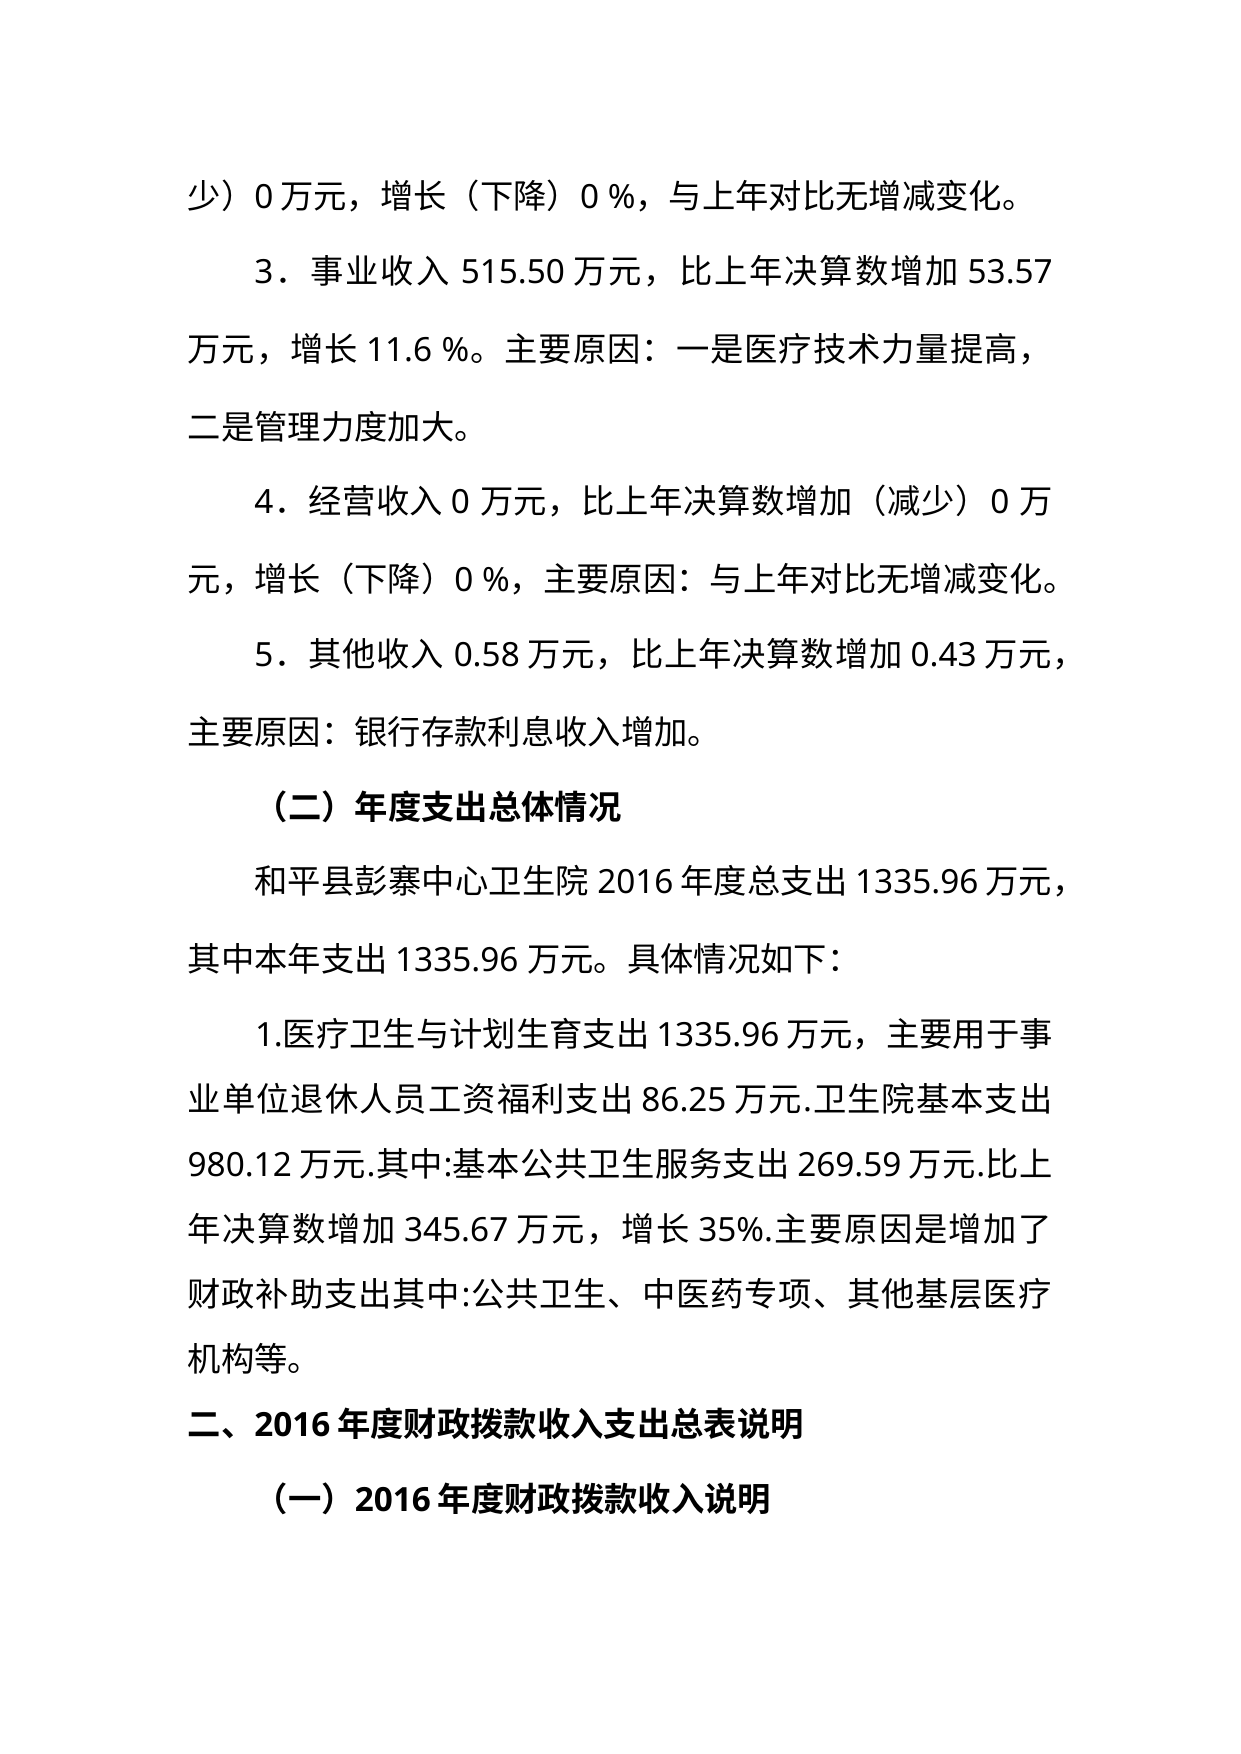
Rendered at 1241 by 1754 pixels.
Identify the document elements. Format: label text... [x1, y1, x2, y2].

text （一）2016年度财政拨款收入说明 [187, 1464, 1053, 1529]
text 4．经营收入0 万元，比上年决算数增加（减少）0 万元，增长（下降）0 %，主要原因：与上年对比无增减变化。 [187, 467, 1053, 610]
text （二）年度支出总体情况 [187, 772, 1053, 837]
text 和平县彭寨中心卫生院2016年度总支出1335.96万元，其中本年支出 1335.96 万元。具体情况如下： [187, 847, 1053, 990]
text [187, 162, 1053, 227]
text 3．事业收入 515.50万元，比上年决算数增加53.57万元，增长11.6 %。主要原因：一是医疗技术力量提高，二是管理力度加大。 [187, 237, 1053, 457]
text 二、2016年度财政拨款收入支出总表说明 [187, 1389, 1053, 1454]
text 1.医疗卫生与计划生育支出1335.96万元，主要用于事业单位退休人员工资福利支出86.25万元.卫生院基本支出980.12万元.其中:基本公共卫生服务支出269.59万元.比上年决算数增加345.67万元，增长35%.主要原因是增加了财政补助支出其中:公共卫生、中医药专项、其他基层医疗机构等。 [187, 999, 1053, 1389]
text 5．其他收入 0.58万元，比上年决算数增加0.43万元，主要原因：银行存款利息收入增加。 [187, 620, 1053, 763]
